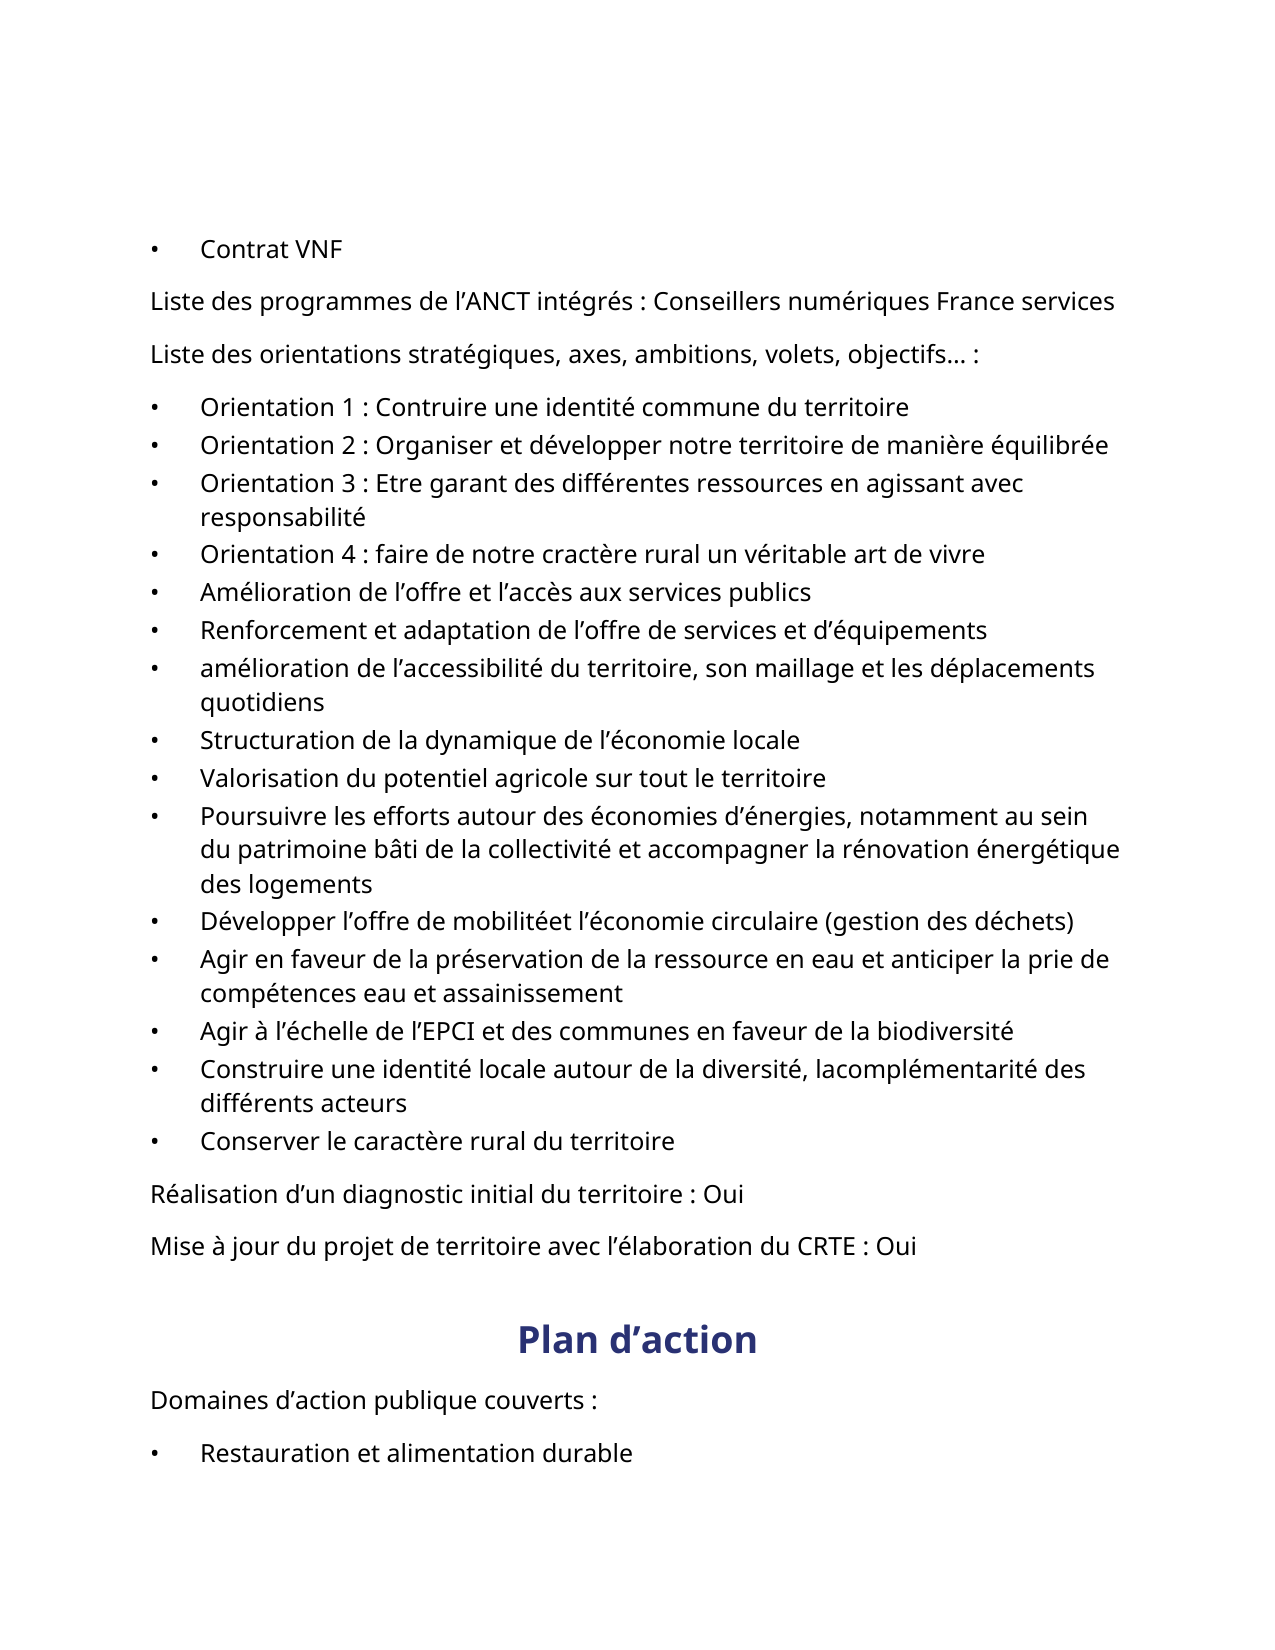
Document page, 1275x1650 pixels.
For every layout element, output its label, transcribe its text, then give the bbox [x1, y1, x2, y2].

text Domaines d’action publique couverts : [150, 1383, 1125, 1417]
list Renforcement et adaptation de l’offre de services et d’équipements [150, 613, 1125, 647]
list Valorisation du potentiel agricole sur tout le territoire [150, 760, 1125, 794]
list Agir à l’échelle de l’EPCI et des communes en faveur de la biodiversité [150, 1014, 1125, 1048]
list Agir en faveur de la préservation de la ressource en eau et anticiper la prie de compétences eau et assainissement [150, 942, 1125, 1010]
list Construire une identité locale autour de la diversité, lacomplémentarité des différents acteurs [150, 1052, 1125, 1120]
list Restauration et alimentation durable [150, 1436, 1125, 1470]
list Développer l’offre de mobilitéet l’économie circulaire (gestion des déchets) [150, 904, 1125, 938]
list Conserver le caractère rural du territoire [150, 1123, 1125, 1157]
list Orientation 3 : Etre garant des différentes ressources en agissant avec responsabilité [150, 465, 1125, 533]
text Réalisation d’un diagnostic initial du territoire : Oui [150, 1176, 1125, 1210]
list Orientation 2 : Organiser et développer notre territoire de manière équilibrée [150, 427, 1125, 462]
list Orientation 4 : faire de notre cractère rural un véritable art de vivre [150, 537, 1125, 571]
list Amélioration de l’offre et l’accès aux services publics [150, 575, 1125, 609]
list Structuration de la dynamique de l’économie locale [150, 722, 1125, 757]
subtitle Plan d’action [150, 1313, 1125, 1364]
list Contrat VNF [150, 231, 1125, 265]
text Liste des programmes de l’ANCT intégrés : Conseillers numériques France services [150, 284, 1125, 318]
list amélioration de l’accessibilité du territoire, son maillage et les déplacements quotidiens [150, 651, 1125, 719]
list Poursuivre les efforts autour des économies d’énergies, notamment au sein du patrimoine bâti de la collectivité et accompagner la rénovation énergétique des logements [150, 798, 1125, 900]
text Mise à jour du projet de territoire avec l’élaboration du CRTE : Oui [150, 1229, 1125, 1263]
list Orientation 1 : Contruire une identité commune du territoire [150, 390, 1125, 424]
text Liste des orientations stratégiques, axes, ambitions, volets, objectifs… : [150, 337, 1125, 371]
